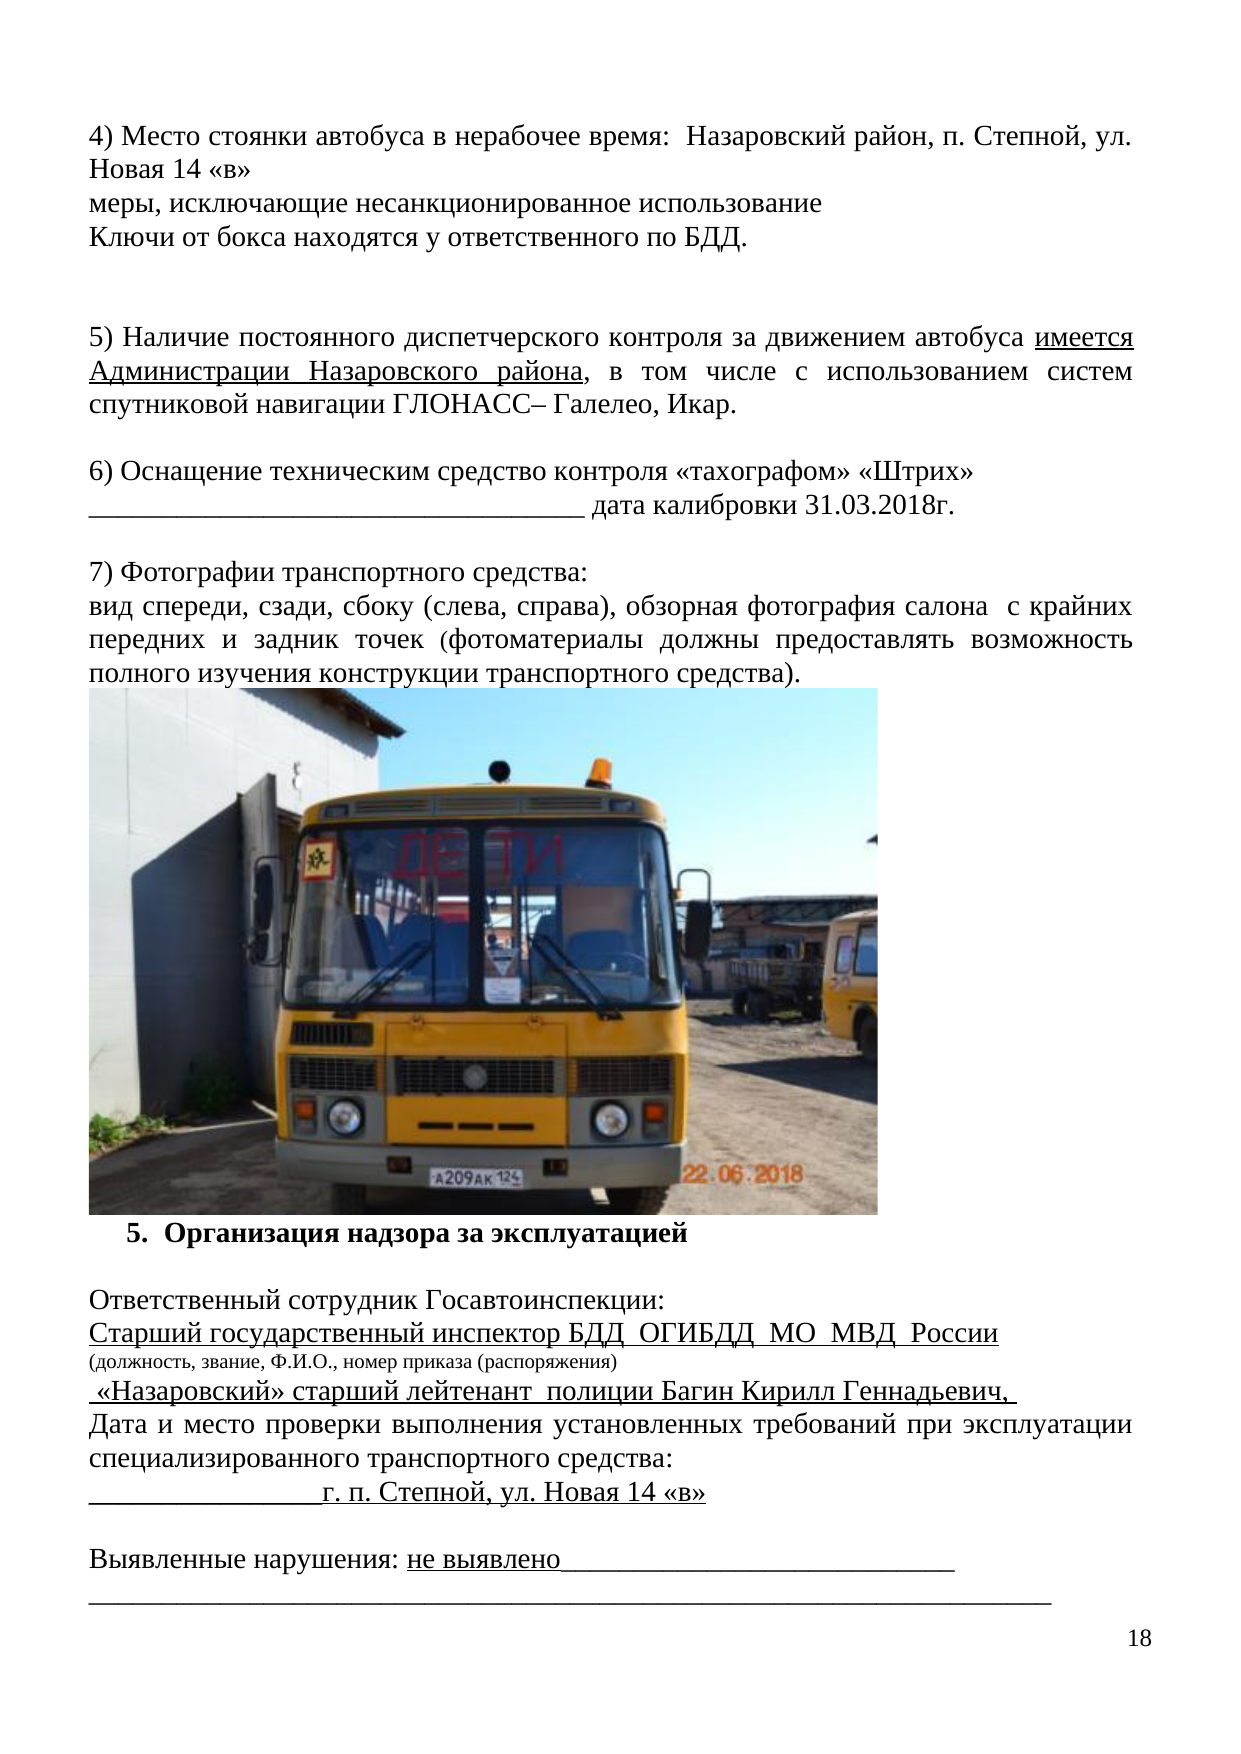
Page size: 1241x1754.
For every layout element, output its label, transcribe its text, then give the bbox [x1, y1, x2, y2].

text 7) Фотографии транспортного средства: [89, 554, 1133, 588]
text меры, исключающие несанкционированное использование [89, 185, 1133, 219]
text 4) Место стоянки автобуса в нерабочее время: Назаровский район, п. Степной, ул. Новая 14 «в» [89, 118, 1133, 185]
text (должность, звание, Ф.И.О., номер приказа (распоряжения) [89, 1349, 1152, 1373]
text 6) Оснащение техническим средство контроля «тахографом» «Штрих» [89, 453, 1133, 487]
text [89, 1574, 1152, 1608]
text Ключи от бокса находятся у ответственного по БДД. [89, 219, 1133, 252]
text вид спереди, сзади, сбоку (слева, справа), обзорная фотография салона с крайних передних и задник точек (фотоматериалы должны предоставлять возможность полного изучения конструкции транспортного средства). [89, 588, 1133, 688]
text ________________г. п. Степной, ул. Новая 14 «в» [89, 1474, 1133, 1507]
text 5) Наличие постоянного диспетчерского контроля за движением автобуса имеется Администрации Назаровского района, в том числе с использованием систем спутниковой навигации ГЛОНАСС– Галелео, Икар. [89, 319, 1133, 420]
list Организация надзора за эксплуатацией [126, 1215, 1133, 1248]
text «Назаровский» старший лейтенант полиции Багин Кирилл Геннадьевич, [89, 1373, 1152, 1407]
text Выявленные нарушения: не выявлено___________________________ [89, 1541, 1152, 1574]
text Старший государственный инспектор БДД ОГИБДД МО МВД России [89, 1316, 1152, 1349]
text Дата и место проверки выполнения установленных требований при эксплуатации специализированного транспортного средства: [89, 1407, 1133, 1474]
text __________________________________ дата калибровки 31.03.2018г. [89, 487, 1133, 521]
picture [88, 688, 878, 1215]
text Ответственный сотрудник Госавтоинспекции: [89, 1282, 1152, 1316]
